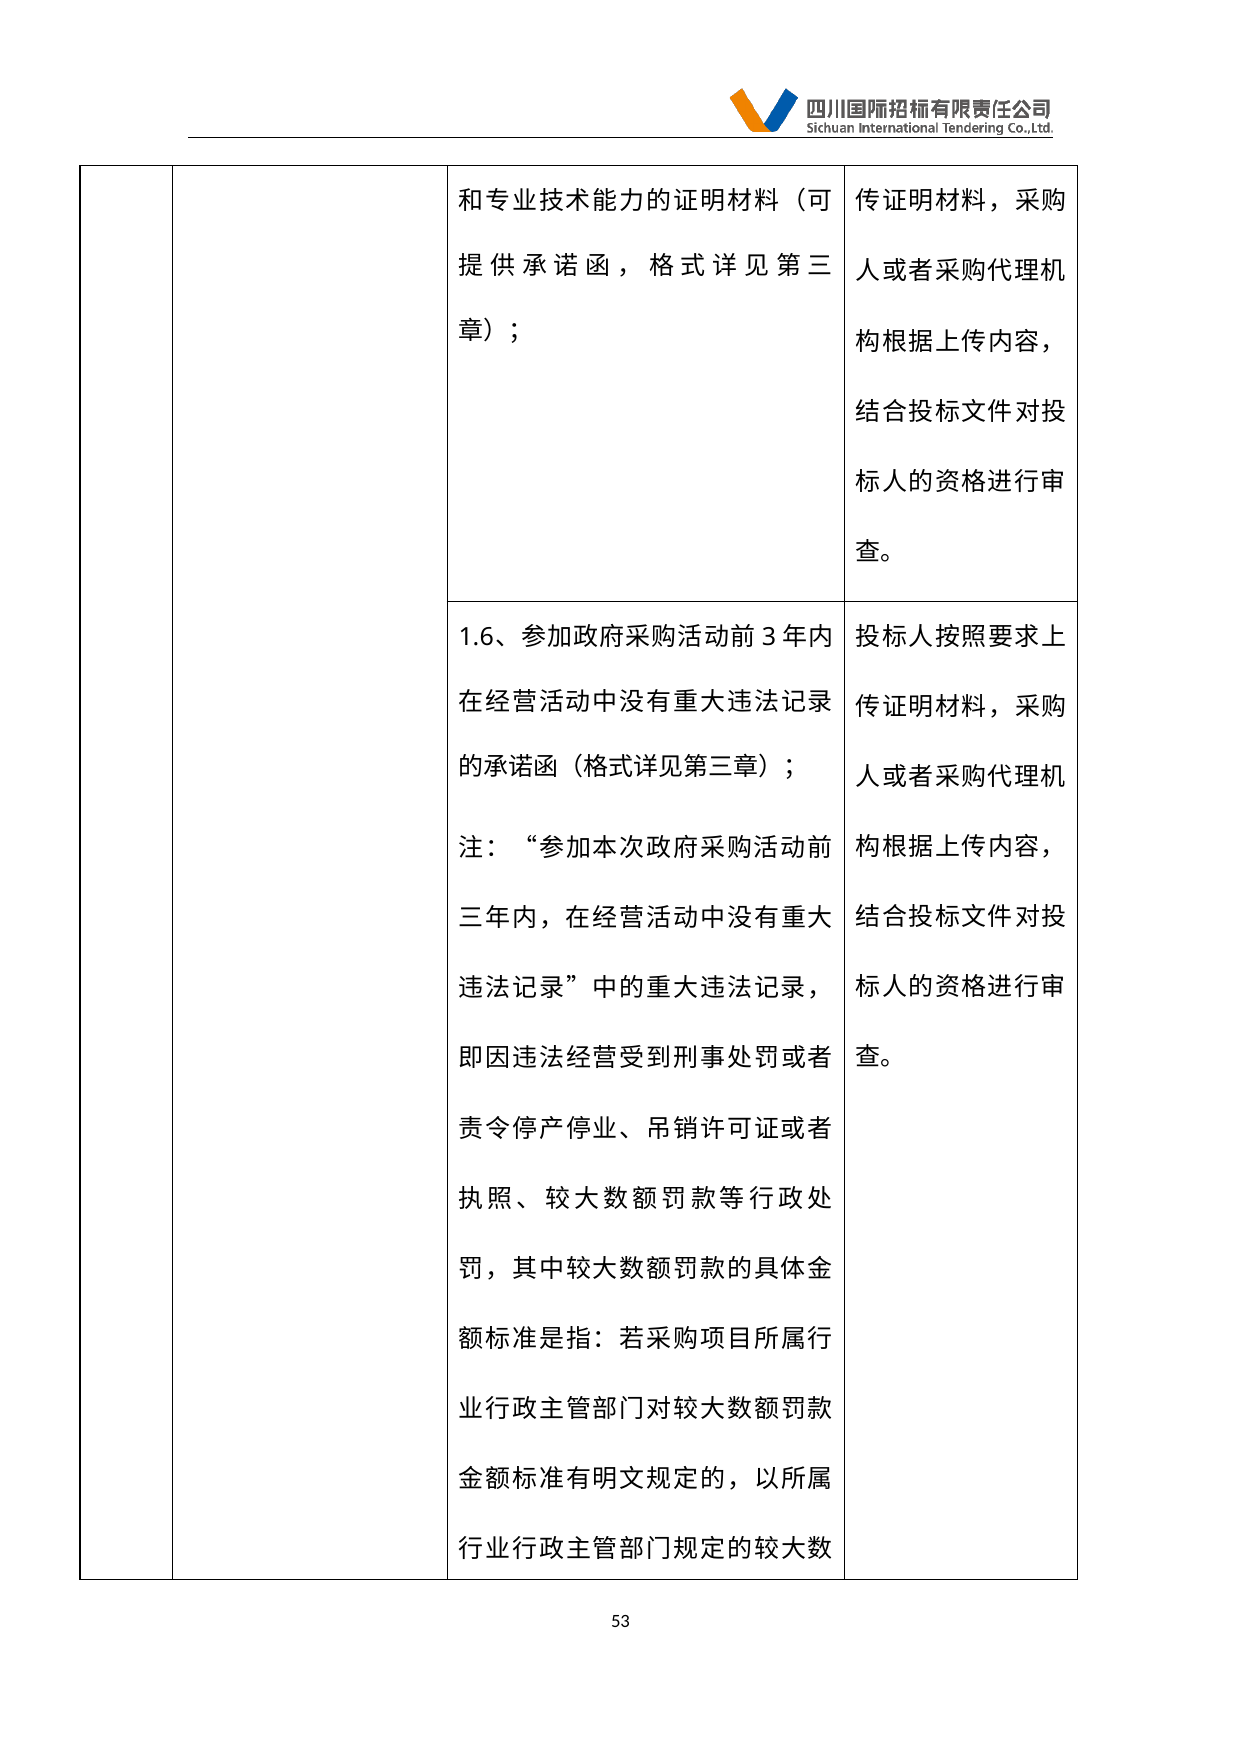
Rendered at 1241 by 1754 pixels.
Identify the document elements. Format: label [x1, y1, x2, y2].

table_cell [845, 602, 1077, 1579]
picture [729, 88, 1053, 135]
table_cell [448, 602, 844, 1579]
table_cell [448, 166, 844, 601]
table_cell [845, 166, 1077, 601]
